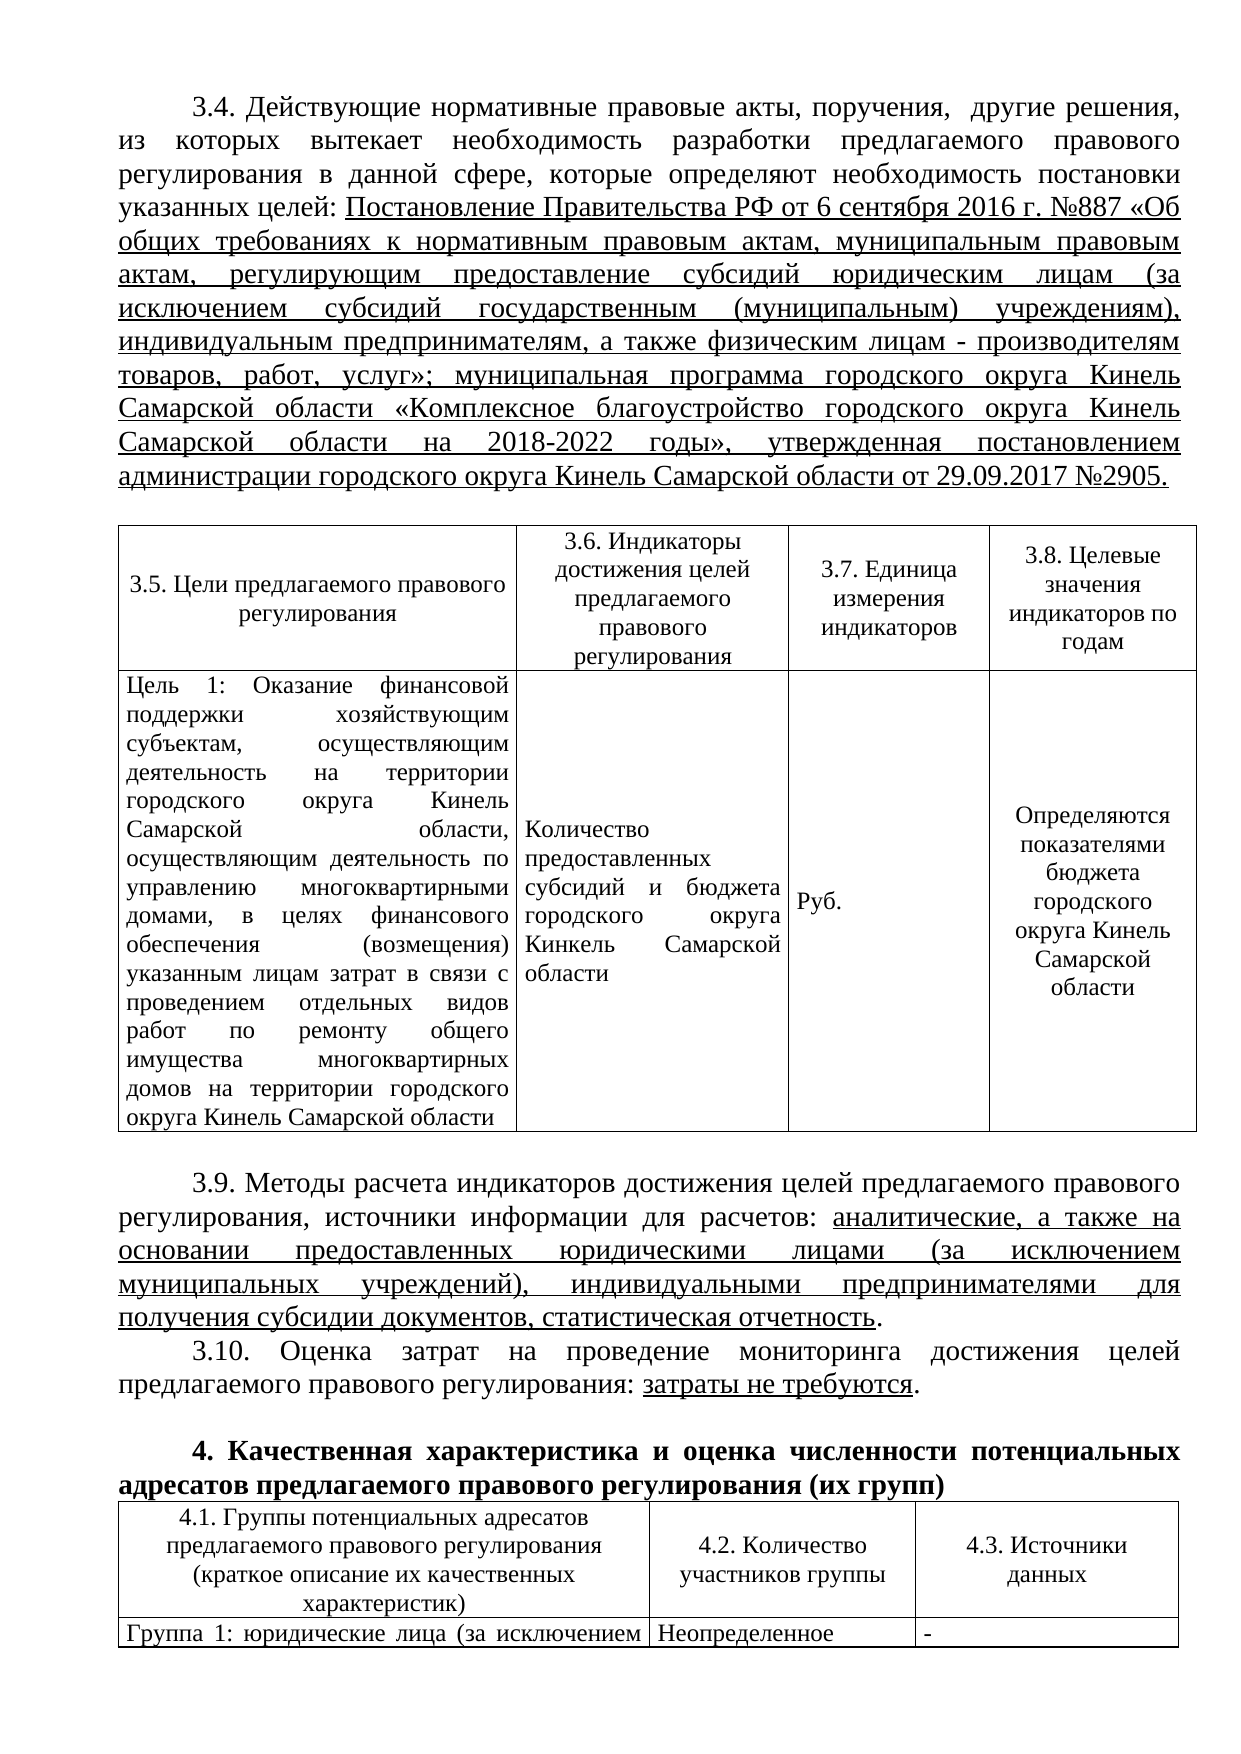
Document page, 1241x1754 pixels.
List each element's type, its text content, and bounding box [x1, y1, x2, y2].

table_cell Определяются показателями бюджета городского округа Кинель Самарской области [990, 671, 1196, 1131]
text 3.9. Методы расчета индикаторов достижения целей предлагаемого правового регулирования, источники информации для расчетов: аналитические, а также на основании предоставленных юридическими лицами (за исключением муниципальных учреждений), индивидуальными предпринимателями для получения субсидии документов, статистическая отчетность. [118, 1165, 1181, 1261]
table_header 4.3. Источники данных [916, 1502, 1178, 1617]
table_cell Цель 1: Оказание финансовой поддержки хозяйствующим субъектам, осуществляющим деятельность на территории городского округа Кинель Самарской области, осуществляющим деятельность по управлению многоквартирными домами, в целях финансового обеспечения (возмещения) указанным лицам затрат в связи с проведением отдельных видов работ по ремонту общего имущества многоквартирных домов на территории городского округа Кинель Самарской области [119, 671, 516, 1131]
table_header 3.7. Единица измерения индикаторов [789, 526, 989, 669]
text 3.9. Методы расчета индикаторов достижения целей предлагаемого правового регулирования, источники информации для расчетов: аналитические, а также на основании предоставленных юридическими лицами (за исключением муниципальных учреждений), индивидуальными предпринимателями для получения субсидии документов, статистическая отчетность. [118, 1296, 1181, 1333]
table_cell Неопределенное [650, 1618, 915, 1646]
table_header 3.6. Индикаторы достижения целей предлагаемого правового регулирования [517, 526, 788, 669]
text 3.4. Действующие нормативные правовые акты, поручения, другие решения, из которых вытекает необходимость разработки предлагаемого правового регулирования в данной сфере, которые определяют необходимость постановки указанных целей: Постановление Правительства РФ от 6 сентября 2016 г. №887 «Об общих требованиях к нормативным правовым актам, муниципальным правовым актам, регулирующим предоставление субсидий юридическим лицам (за исключением субсидий государственным (муниципальным) учреждениям), индивидуальным предпринимателям, а также физическим лицам - производителям товаров, работ, услуг»; муниципальная программа городского округа Кинель Самарской области «Комплексное благоустройство городского округа Кинель Самарской области на 2018-2022 годы», утвержденная постановлением администрации городского округа Кинель Самарской области от 29.09.2017 №2905. [118, 89, 1181, 252]
table_header 4.2. Количество участников группы [650, 1502, 915, 1617]
table_cell Количество предоставленных субсидий и бюджета городского округа Кинкель Самарской области [517, 671, 788, 1131]
table_header 4.1. Группы потенциальных адресатов предлагаемого правового регулирования (краткое описание их качественных характеристик) [119, 1502, 649, 1617]
table_cell - [916, 1618, 1178, 1646]
text 3.9. Методы расчета индикаторов достижения целей предлагаемого правового регулирования, источники информации для расчетов: аналитические, а также на основании предоставленных юридическими лицами (за исключением муниципальных учреждений), индивидуальными предпринимателями для получения субсидии документов, статистическая отчетность. [118, 1263, 1181, 1295]
text 4. Качественная характеристика и оценка численности потенциальных адресатов предлагаемого правового регулирования (их групп) [118, 1433, 1181, 1501]
table_cell Руб. [789, 671, 989, 1131]
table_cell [119, 1618, 649, 1646]
table_header 3.8. Целевые значения индикаторов по годам [990, 526, 1196, 669]
table_header 3.5. Цели предлагаемого правового регулирования [119, 526, 516, 669]
text 3.10. Оценка затрат на проведение мониторинга достижения целей предлагаемого правового регулирования: затраты не требуются. [118, 1333, 1181, 1400]
